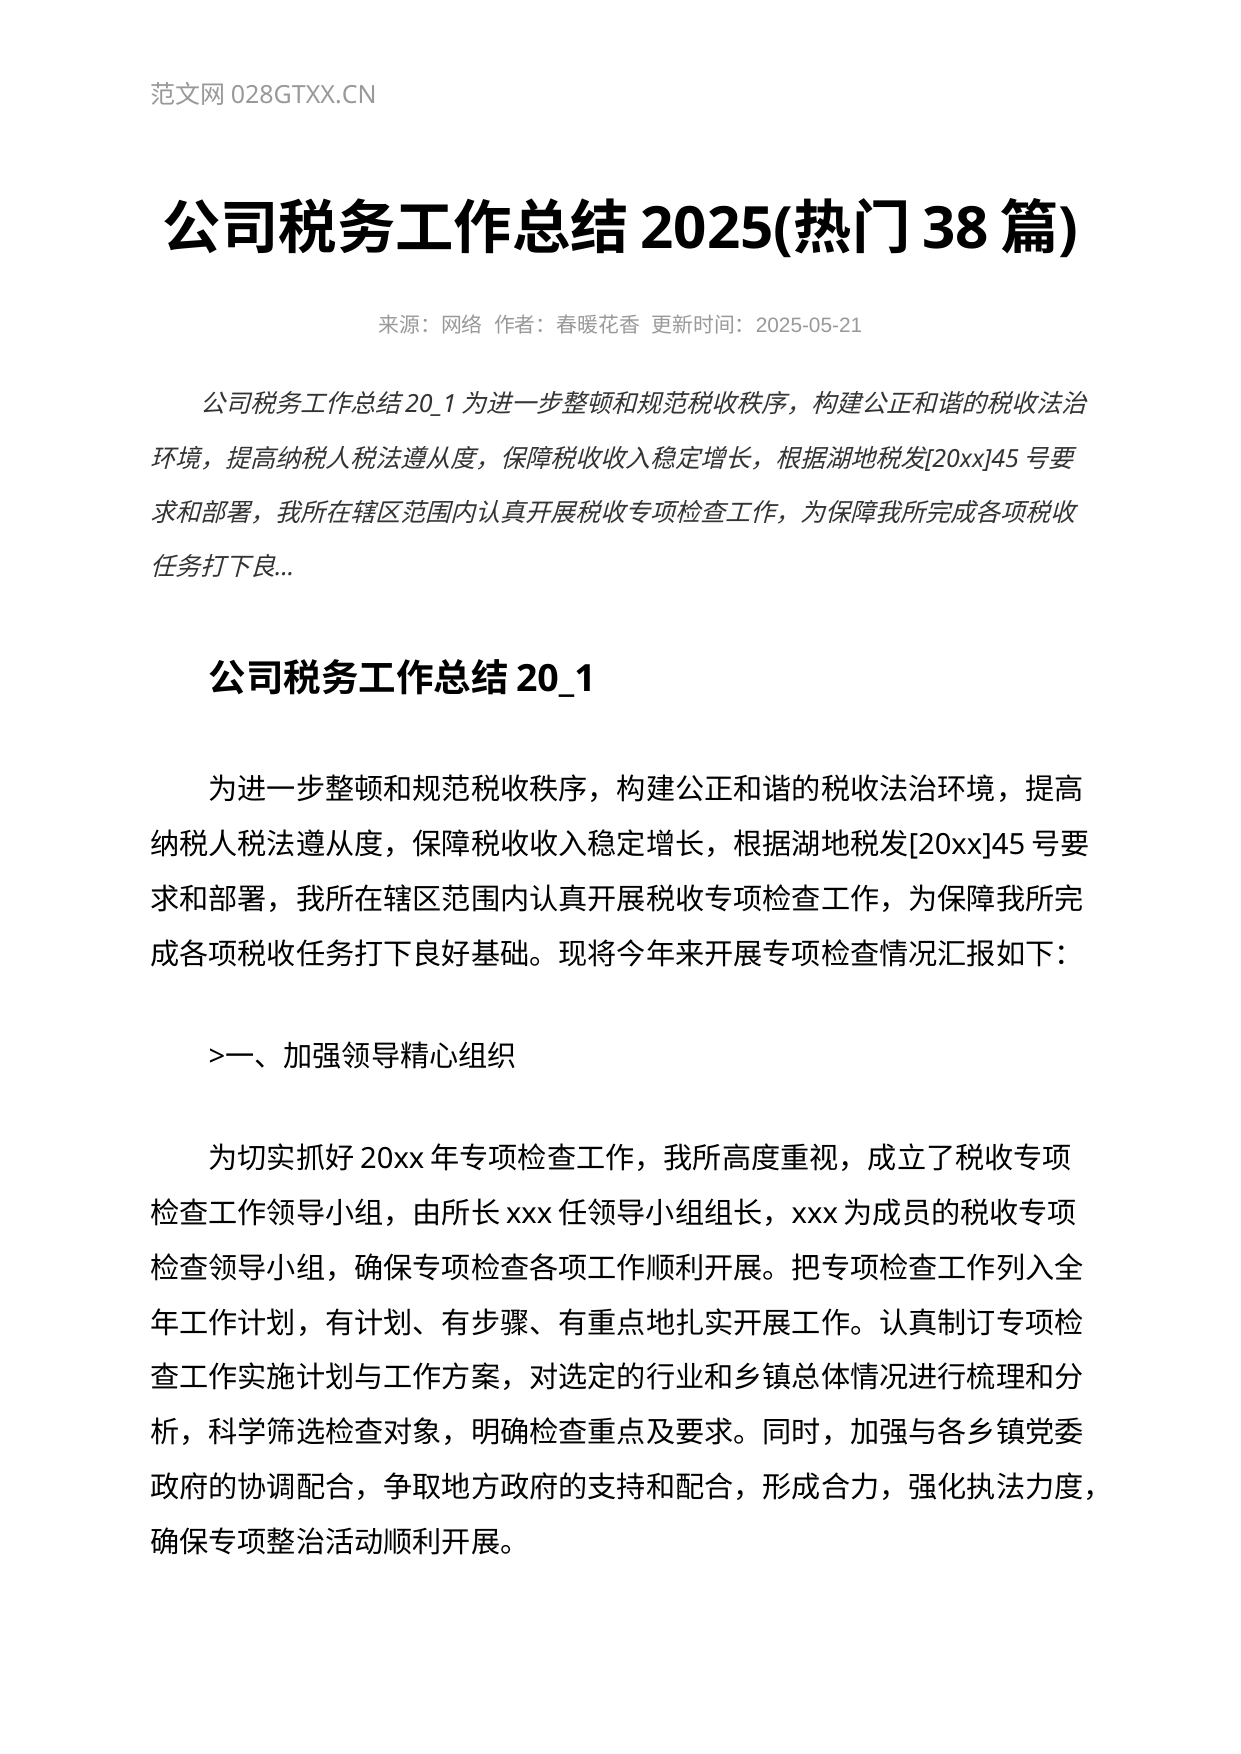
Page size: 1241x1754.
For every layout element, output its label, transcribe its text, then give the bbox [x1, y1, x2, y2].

text 公司税务工作总结20_1为进一步整顿和规范税收秩序，构建公正和谐的税收法治环境，提高纳税人税法遵从度，保障税收收入稳定增长，根据湖地税发[20xx]45号要求和部署，我所在辖区范围内认真开展税收专项检查工作，为保障我所完成各项税收任务打下良... [150, 384, 1090, 583]
text 公司税务工作总结20_1 [150, 648, 1090, 703]
text 来源：网络 作者：春暖花香 更新时间：2025-05-21 [150, 313, 1090, 337]
text >一、加强领导精心组织 [150, 1032, 1090, 1075]
text 为进一步整顿和规范税收秩序，构建公正和谐的税收法治环境，提高纳税人税法遵从度，保障税收收入稳定增长，根据湖地税发[20xx]45号要求和部署，我所在辖区范围内认真开展税收专项检查工作，为保障我所完成各项税收任务打下良好基础。现将今年来开展专项检查情况汇报如下： [150, 766, 1090, 973]
subtitle 公司税务工作总结2025(热门38篇) [150, 181, 1090, 266]
text 为切实抓好20xx年专项检查工作，我所高度重视，成立了税收专项检查工作领导小组，由所长xxx任领导小组组长，xxx为成员的税收专项检查领导小组，确保专项检查各项工作顺利开展。把专项检查工作列入全年工作计划，有计划、有步骤、有重点地扎实开展工作。认真制订专项检查工作实施计划与工作方案，对选定的行业和乡镇总体情况进行梳理和分析，科学筛选检查对象，明确检查重点及要求。同时，加强与各乡镇党委政府的协调配合，争取地方政府的支持和配合，形成合力，强化执法力度，确保专项整治活动顺利开展。 [150, 1134, 1090, 1561]
